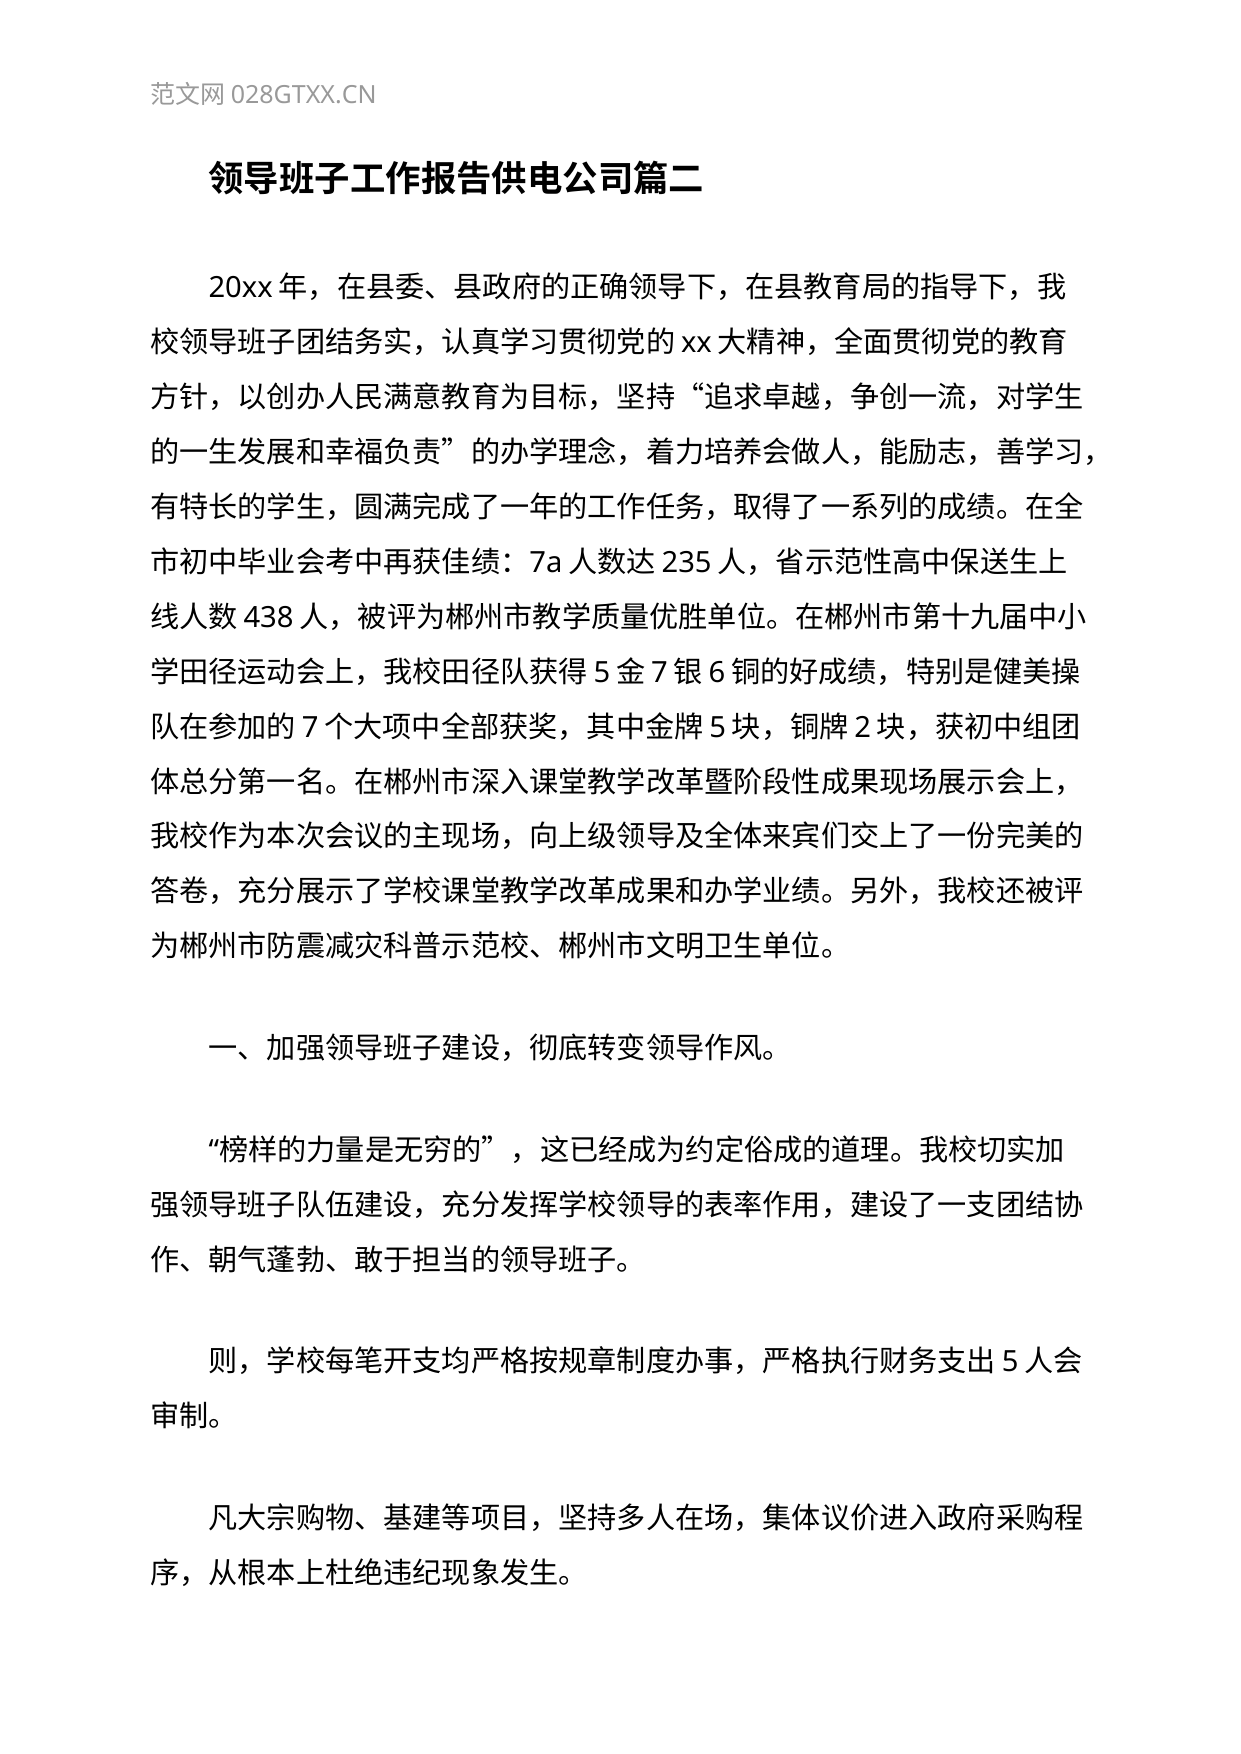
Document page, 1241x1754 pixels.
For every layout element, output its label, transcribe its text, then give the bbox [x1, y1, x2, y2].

text 20xx年，在县委、县政府的正确领导下，在县教育局的指导下，我校领导班子团结务实，认真学习贯彻党的xx大精神，全面贯彻党的教育方针，以创办人民满意教育为目标，坚持“追求卓越，争创一流，对学生的一生发展和幸福负责”的办学理念，着力培养会做人，能励志，善学习，有特长的学生，圆满完成了一年的工作任务，取得了一系列的成绩。在全市初中毕业会考中再获佳绩：7a人数达235人，省示范性高中保送生上线人数438人，被评为郴州市教学质量优胜单位。在郴州市第十九届中小学田径运动会上，我校田径队获得5金7银6铜的好成绩，特别是健美操队在参加的7个大项中全部获奖，其中金牌5块，铜牌2块，获初中组团体总分第一名。在郴州市深入课堂教学改革暨阶段性成果现场展示会上，我校作为本次会议的主现场，向上级领导及全体来宾们交上了一份完美的答卷，充分展示了学校课堂教学改革成果和办学业绩。另外，我校还被评为郴州市防震减灾科普示范校、郴州市文明卫生单位。 [150, 263, 1090, 965]
text “榜样的力量是无穷的”，这已经成为约定俗成的道理。我校切实加强领导班子队伍建设，充分发挥学校领导的表率作用，建设了一支团结协作、朝气蓬勃、敢于担当的领导班子。 [150, 1126, 1090, 1278]
text 则，学校每笔开支均严格按规章制度办事，严格执行财务支出5人会审制。 [150, 1338, 1090, 1435]
text 领导班子工作报告供电公司篇二 [150, 150, 1090, 201]
text 一、加强领导班子建设，彻底转变领导作风。 [150, 1024, 1090, 1067]
text 凡大宗购物、基建等项目，坚持多人在场，集体议价进入政府采购程序，从根本上杜绝违纪现象发生。 [150, 1495, 1090, 1592]
